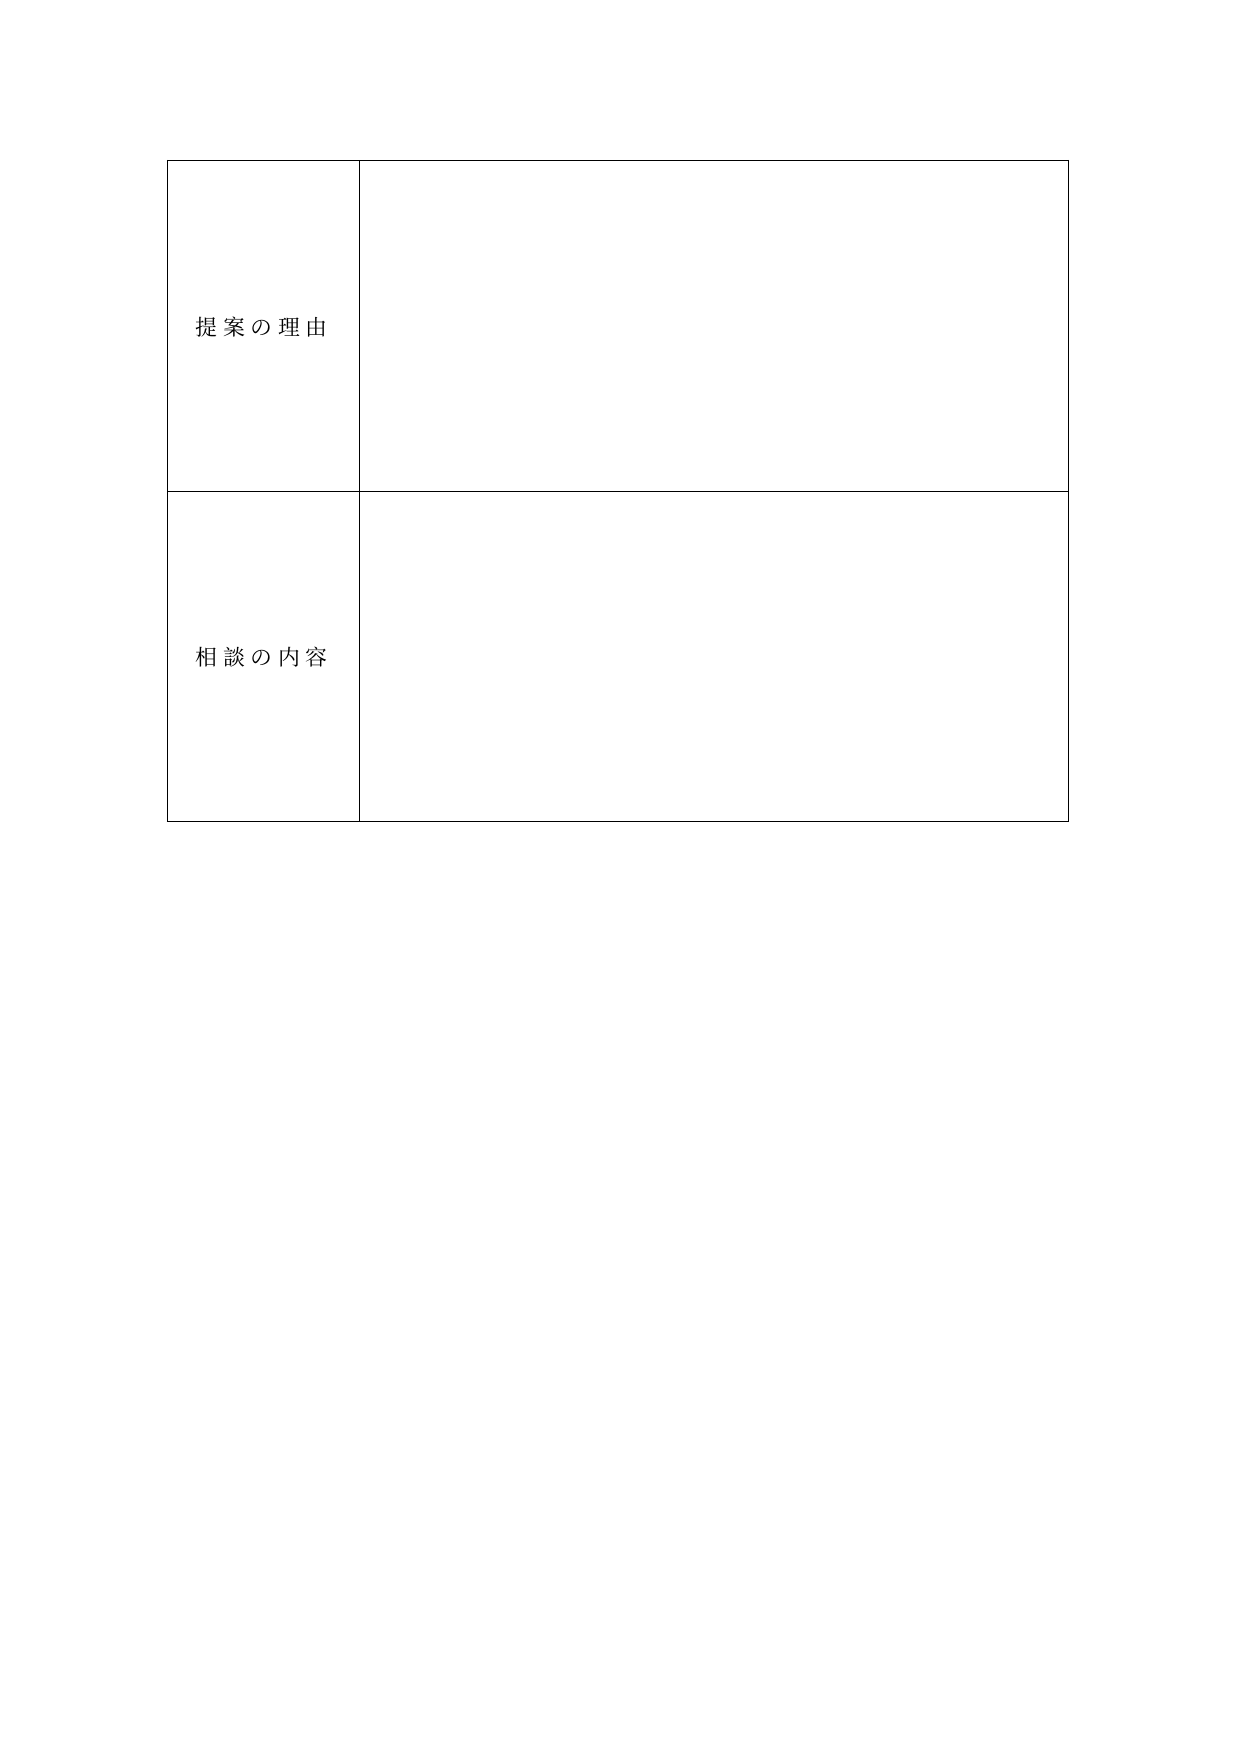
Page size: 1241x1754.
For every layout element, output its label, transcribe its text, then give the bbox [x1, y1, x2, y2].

table_cell 相談の内容 [168, 492, 359, 821]
table_cell 提案の理由 [168, 161, 359, 491]
table_cell [360, 492, 1068, 821]
table_cell [360, 161, 1068, 491]
